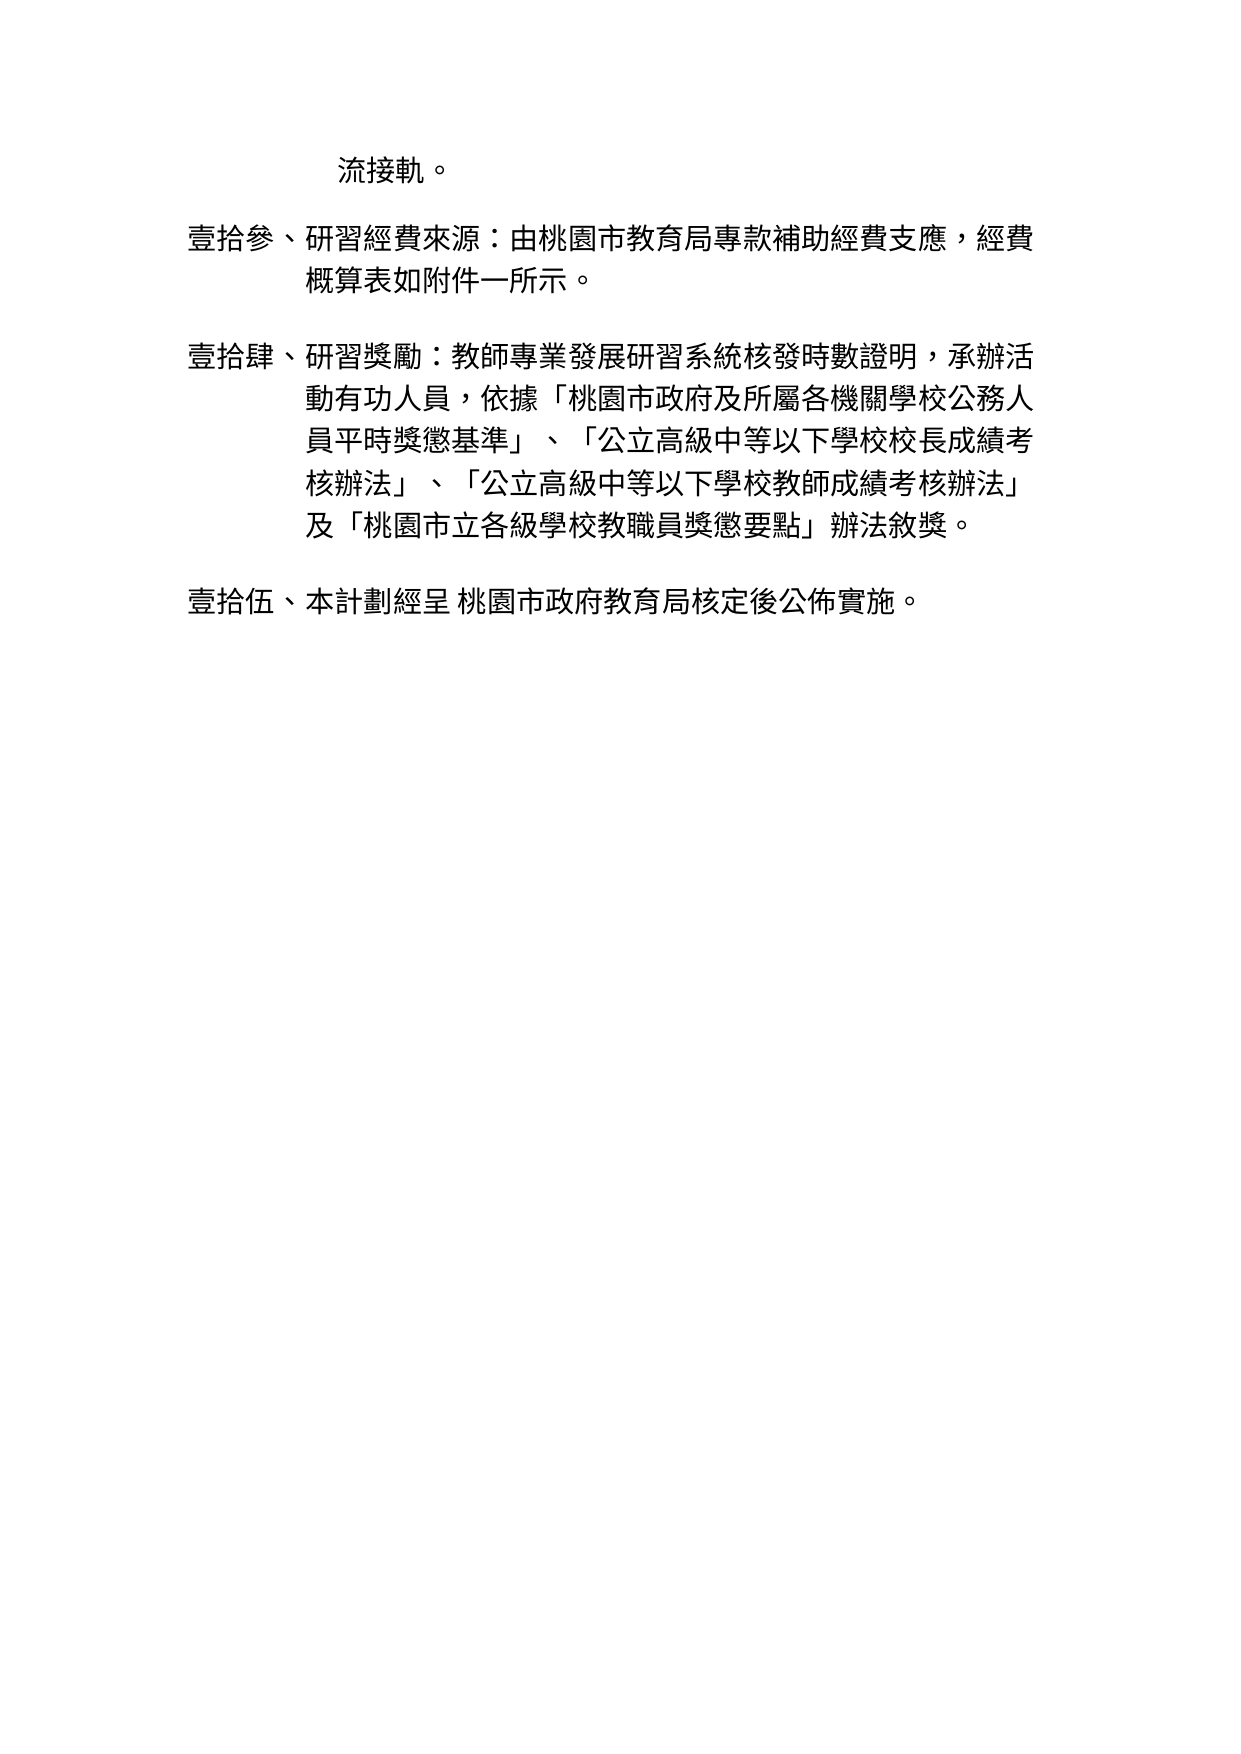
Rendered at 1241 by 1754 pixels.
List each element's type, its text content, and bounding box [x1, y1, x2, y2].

list 研習經費來源：由桃園市教育局專款補助經費支應，經費概算表如附件一所示。 [187, 215, 1053, 300]
list 研習獎勵：教師專業發展研習系統核發時數證明，承辦活動有功人員，依據「桃園市政府及所屬各機關學校公務人員平時獎懲基準」、「公立高級中等以下學校校長成績考核辦法」、「公立高級中等以下學校教師成績考核辦法」及「桃園市立各級學校教職員獎懲要點」辦法敘獎。 [187, 333, 1053, 545]
list 本計劃經呈 桃園市政府教育局核定後公佈實施。 [187, 578, 1053, 621]
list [262, 148, 1053, 190]
